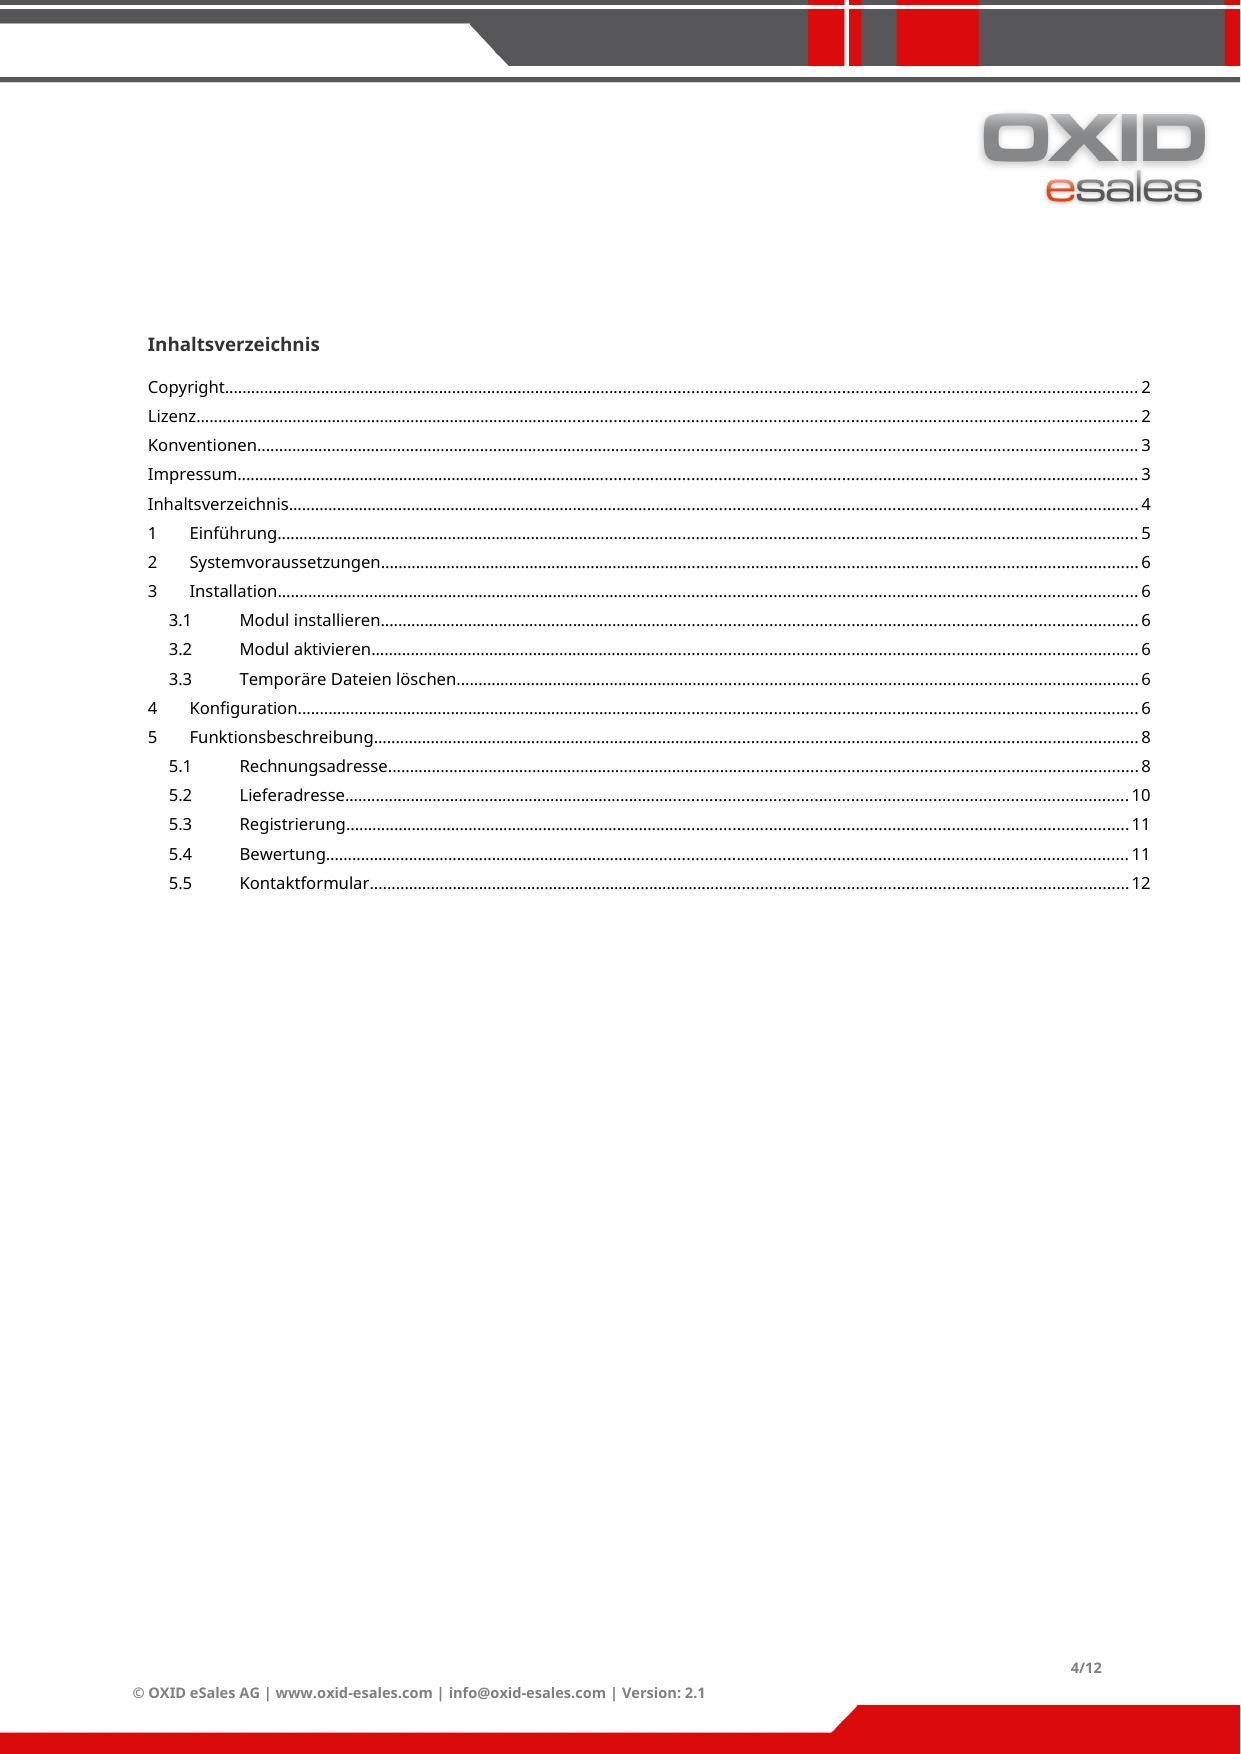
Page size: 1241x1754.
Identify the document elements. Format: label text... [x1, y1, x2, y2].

text Konventionen 3 [148, 428, 1152, 457]
text 5.2 Lieferadresse 10 [168, 778, 1152, 807]
text 5 Funktionsbeschreibung 8 [148, 720, 1152, 749]
text 5.3 Registrierung 11 [168, 807, 1152, 837]
text 3.3 Temporäre Dateien löschen 6 [168, 662, 1152, 691]
picture [0, 0, 1241, 210]
text Impressum 3 [148, 457, 1152, 487]
text 2 Systemvoraussetzungen 6 [148, 545, 1152, 574]
text 5.5 Kontaktformular 12 [168, 866, 1152, 895]
text 3.2 Modul aktivieren 6 [168, 632, 1152, 662]
text 4 Konfiguration 6 [148, 691, 1152, 720]
text Lizenz 2 [148, 399, 1152, 428]
text Copyright 2 [148, 370, 1152, 399]
text Inhaltsverzeichnis [148, 328, 1152, 357]
text 3 Installation 6 [148, 574, 1152, 603]
text 1 Einführung 5 [148, 516, 1152, 545]
text 3.1 Modul installieren 6 [168, 603, 1152, 632]
picture [0, 1705, 1241, 1754]
text Inhaltsverzeichnis 4 [148, 487, 1152, 516]
text 5.4 Bewertung 11 [168, 837, 1152, 866]
text 5.1 Rechnungsadresse 8 [168, 749, 1152, 778]
